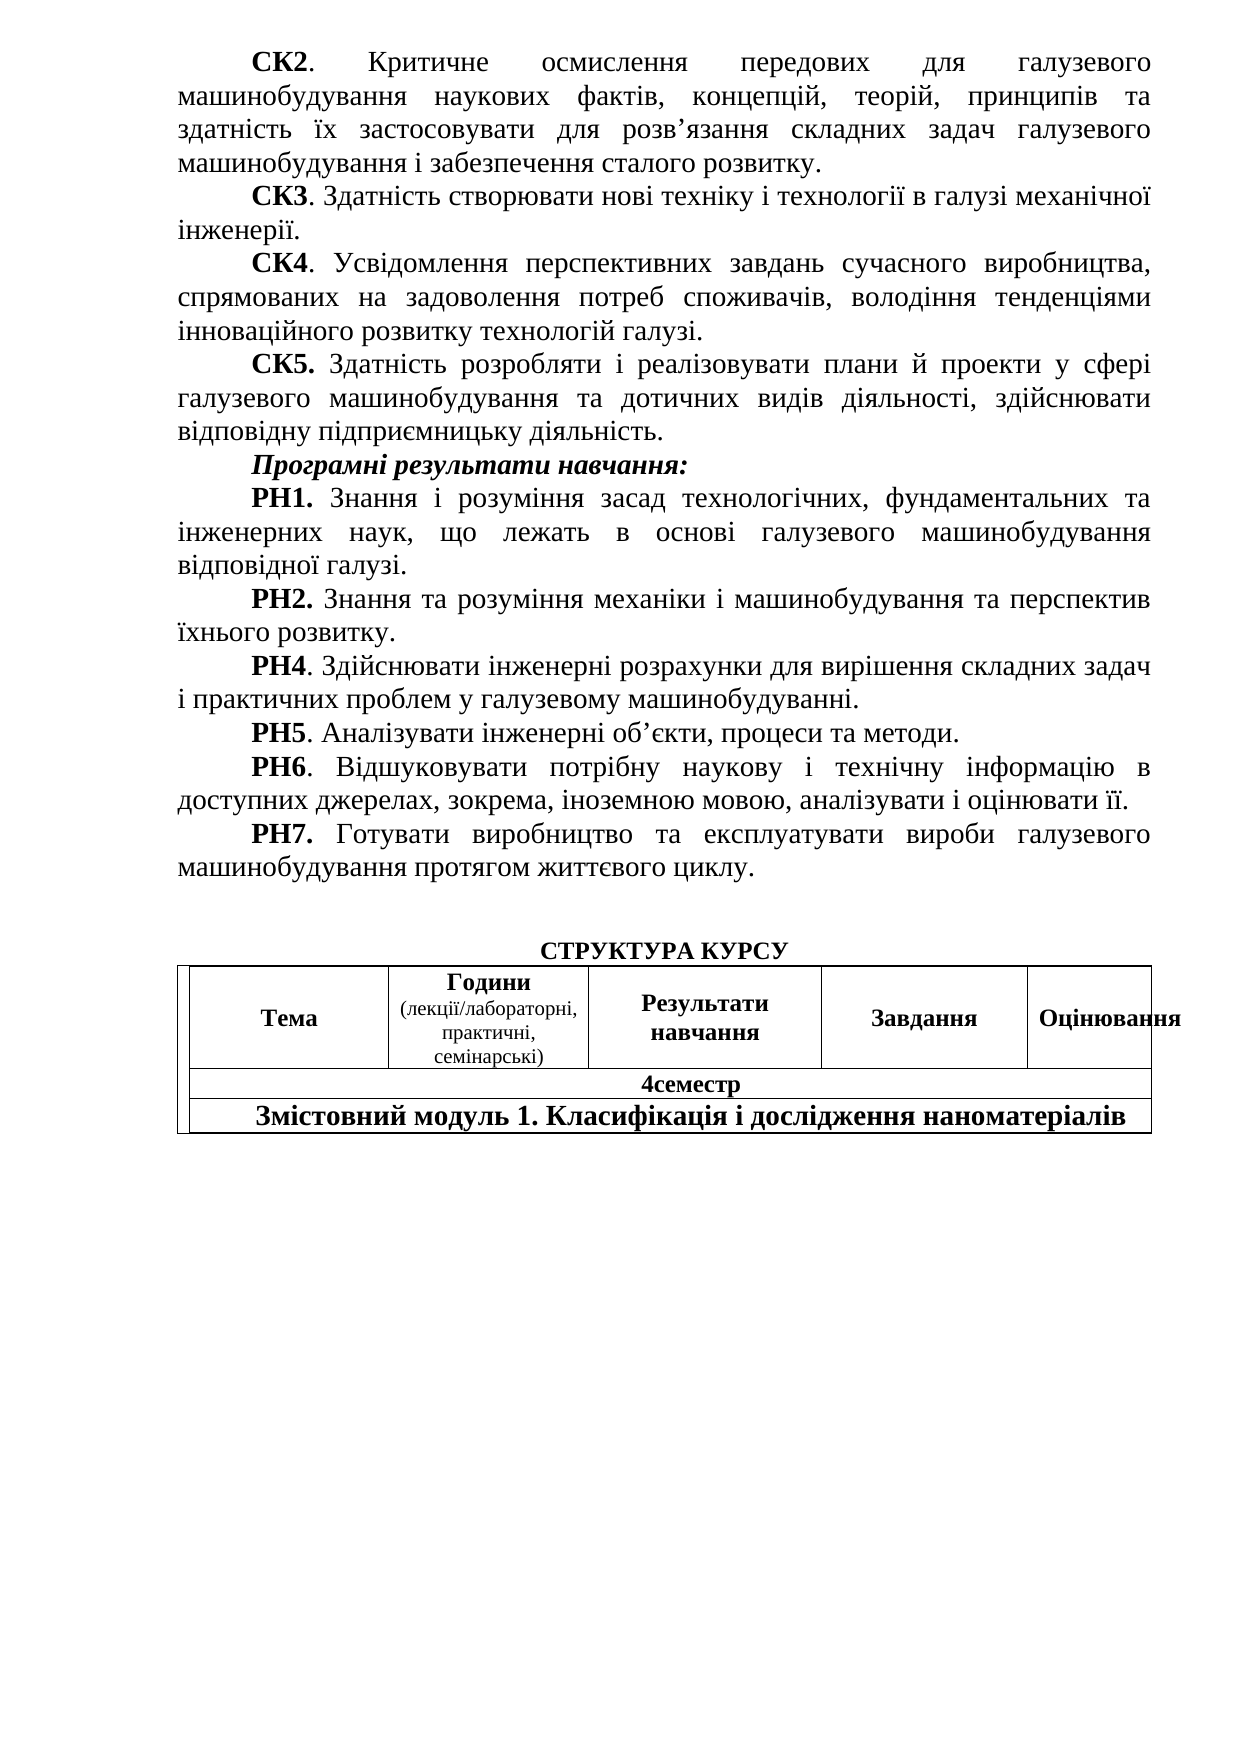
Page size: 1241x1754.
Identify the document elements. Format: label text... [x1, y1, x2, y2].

text СК2. Критичне осмислення передових для галузевого машинобудування наукових фактів, концепцій, теорій, принципів та здатність їх застосовувати для розв’язання складних задач галузевого машинобудування і забезпечення сталого розвитку. [177, 44, 1152, 178]
table_header [190, 967, 388, 1068]
text РН7. Готувати виробництво та експлуатувати вироби галузевого машинобудування протягом життєвого циклу. [177, 816, 1152, 883]
text РН5. Аналізувати інженерні об’єкти, процеси та методи. [177, 715, 1152, 749]
table_header [190, 1099, 1151, 1132]
table_header [389, 967, 588, 1068]
table_header [178, 966, 189, 1133]
table_header [589, 967, 821, 1068]
text СТРУКТУРА КУРСУ [177, 936, 1152, 965]
table_header [190, 1069, 1151, 1098]
text РН4. Здійснювати інженерні розрахунки для вирішення складних задач і практичних проблем у галузевому машинобудуванні. [177, 648, 1152, 715]
text Програмні результати навчання: [177, 447, 1152, 480]
text СК4. Усвідомлення перспективних завдань сучасного виробництва, спрямованих на задоволення потреб споживачів, володіння тенденціями інноваційного розвитку технологій галузі. [177, 246, 1152, 346]
text РН6. Відшуковувати потрібну наукову і технічну інформацію в доступних джерелах, зокрема, іноземною мовою, аналізувати і оцінювати її. [177, 749, 1152, 816]
text СК3. Здатність створювати нові техніку і технології в галузі механічної інженерії. [177, 178, 1152, 246]
text РН2. Знання та розуміння механіки і машинобудування та перспектив їхнього розвитку. [177, 581, 1152, 648]
text СК5. Здатність розробляти і реалізовувати плани й проекти у сфері галузевого машинобудування та дотичних видів діяльності, здійснювати відповідну підприємницьку діяльність. [177, 346, 1152, 447]
text РН1. Знання і розуміння засад технологічних, фундаментальних та інженерних наук, що лежать в основі галузевого машинобудування відповідної галузі. [177, 480, 1152, 581]
table_header [1028, 967, 1151, 1068]
table_header [822, 967, 1027, 1068]
